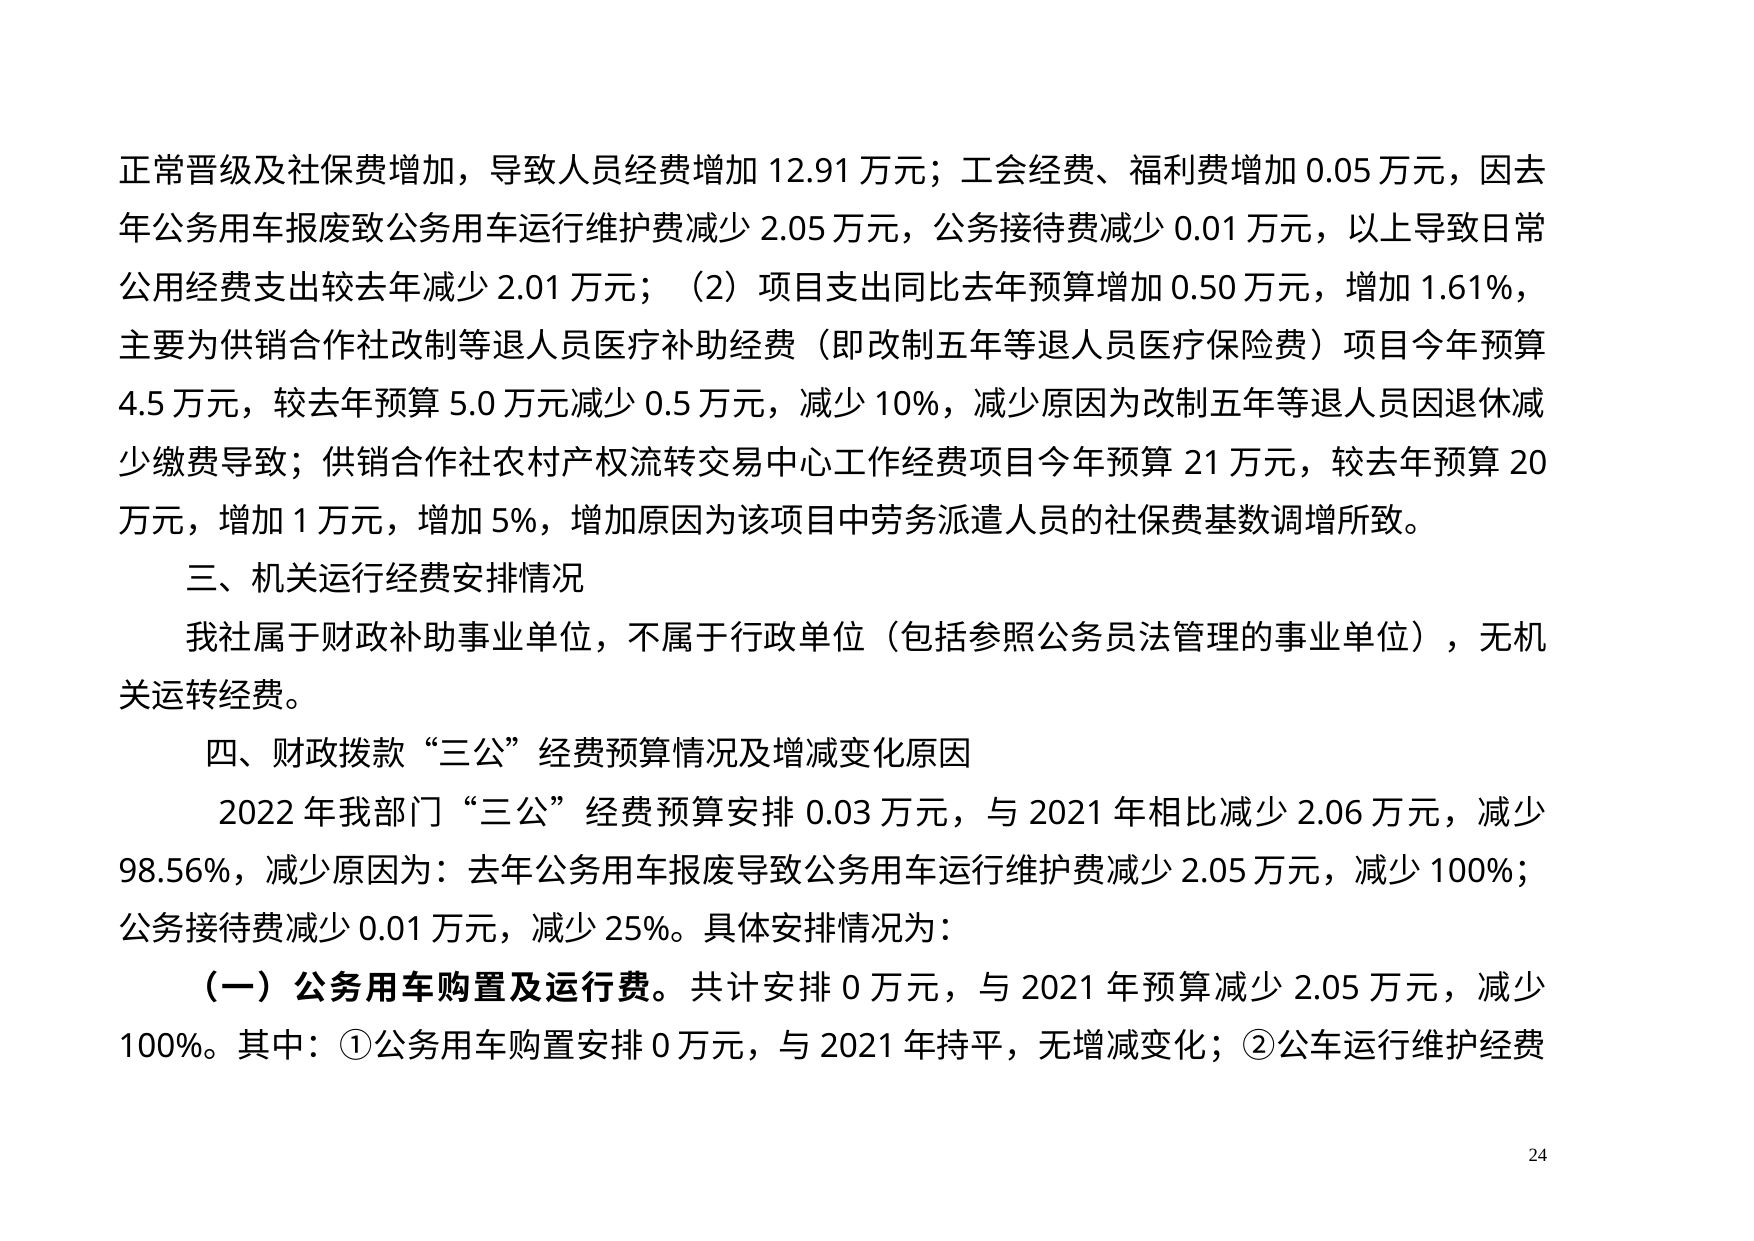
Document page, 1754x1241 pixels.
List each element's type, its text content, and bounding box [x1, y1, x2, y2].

text 三、机关运行经费安排情况 [118, 544, 1547, 602]
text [118, 136, 1547, 544]
text 2022年我部门“三公”经费预算安排0.03万元，与2021年相比减少2.06万元，减少98.56%，减少原因为：去年公务用车报废导致公务用车运行维护费减少2.05万元，减少100%；公务接待费减少0.01万元，减少25%。具体安排情况为： [118, 777, 1547, 952]
text 四、财政拨款“三公”经费预算情况及增减变化原因 [139, 719, 1547, 777]
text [118, 952, 1547, 1069]
text 我社属于财政补助事业单位，不属于行政单位（包括参照公务员法管理的事业单位），无机关运转经费。 [118, 602, 1547, 719]
